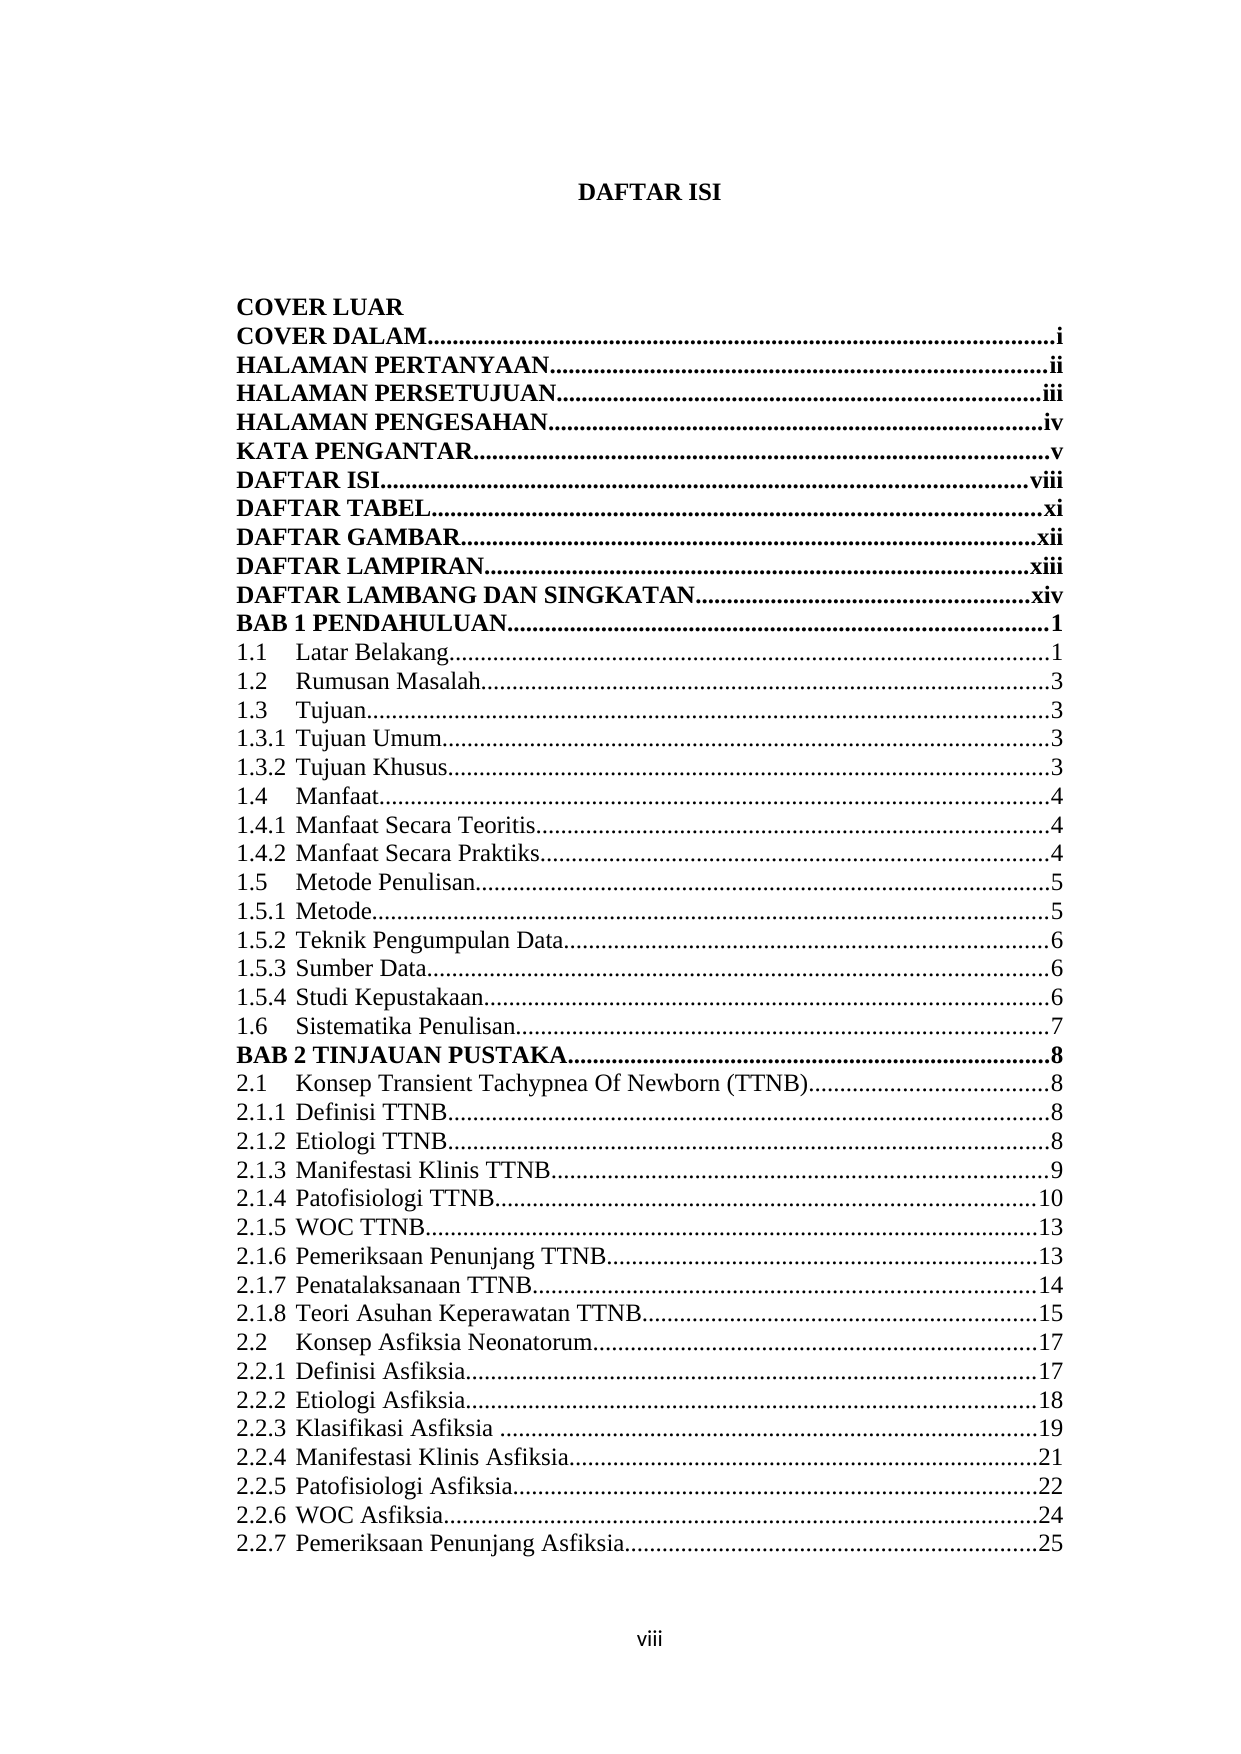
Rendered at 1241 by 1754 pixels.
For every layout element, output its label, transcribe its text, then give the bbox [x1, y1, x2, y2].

list WOC TTNB 13 [236, 1212, 1063, 1241]
list Manifestasi Klinis TTNB 9 [236, 1155, 1063, 1183]
list Latar Belakang 1 [236, 637, 1063, 666]
text DAFTAR TABEL xi [236, 493, 1063, 522]
text HALAMAN PERSETUJUAN iii [236, 378, 1063, 407]
list Penatalaksanaan TTNB 14 [236, 1270, 1063, 1298]
list Metode 5 [236, 896, 1063, 925]
list Definisi TTNB 8 [236, 1097, 1063, 1126]
list Studi Kepustakaan 6 [236, 982, 1063, 1011]
text HALAMAN PENGESAHAN iv [236, 407, 1063, 436]
list Patofisiologi Asfiksia 22 [236, 1471, 1063, 1500]
list Klasifikasi Asfiksia 19 [236, 1413, 1063, 1442]
list Sumber Data 6 [236, 953, 1063, 982]
list Patofisiologi TTNB 10 [236, 1183, 1063, 1212]
text BAB 1 PENDAHULUAN 1 [236, 608, 1063, 637]
list Tujuan Umum 3 [236, 723, 1063, 752]
text BAB 2 TINJAUAN PUSTAKA 8 [236, 1040, 1063, 1068]
text DAFTAR GAMBAR xii [236, 522, 1063, 551]
list Tujuan Khusus 3 [236, 752, 1063, 781]
list Manfaat Secara Praktiks 4 [236, 838, 1063, 867]
list Rumusan Masalah 3 [236, 666, 1063, 695]
list WOC Asfiksia 24 [236, 1500, 1063, 1528]
list Pemeriksaan Penunjang TTNB 13 [236, 1241, 1063, 1270]
text DAFTAR LAMBANG DAN SINGKATAN xiv [236, 580, 1063, 608]
list Tujuan 3 [236, 695, 1063, 723]
text DAFTAR ISI [236, 177, 1063, 206]
list Teknik Pengumpulan Data 6 [236, 925, 1063, 953]
list Etiologi Asfiksia 18 [236, 1385, 1063, 1413]
list Teori Asuhan Keperawatan TTNB 15 [236, 1298, 1063, 1327]
list Manfaat Secara Teoritis 4 [236, 810, 1063, 838]
list Konsep Asfiksia Neonatorum 17 [236, 1327, 1063, 1356]
list Etiologi TTNB 8 [236, 1126, 1063, 1155]
list Sistematika Penulisan 7 [236, 1011, 1063, 1040]
text COVER LUAR [236, 292, 1063, 321]
text KATA PENGANTAR v [236, 436, 1063, 465]
text COVER DALAM i [236, 321, 1063, 350]
text DAFTAR LAMPIRAN xiii [236, 551, 1063, 580]
text DAFTAR ISI viii [236, 465, 1063, 493]
list Manfaat 4 [236, 781, 1063, 810]
list Manifestasi Klinis Asfiksia 21 [236, 1442, 1063, 1471]
text HALAMAN PERTANYAAN ii [236, 350, 1063, 378]
list Pemeriksaan Penunjang Asfiksia 25 [236, 1528, 1063, 1557]
list Konsep Transient Tachypnea Of Newborn (TTNB) 8 [236, 1068, 1063, 1097]
list Definisi Asfiksia 17 [236, 1356, 1063, 1385]
list Metode Penulisan 5 [236, 867, 1063, 896]
